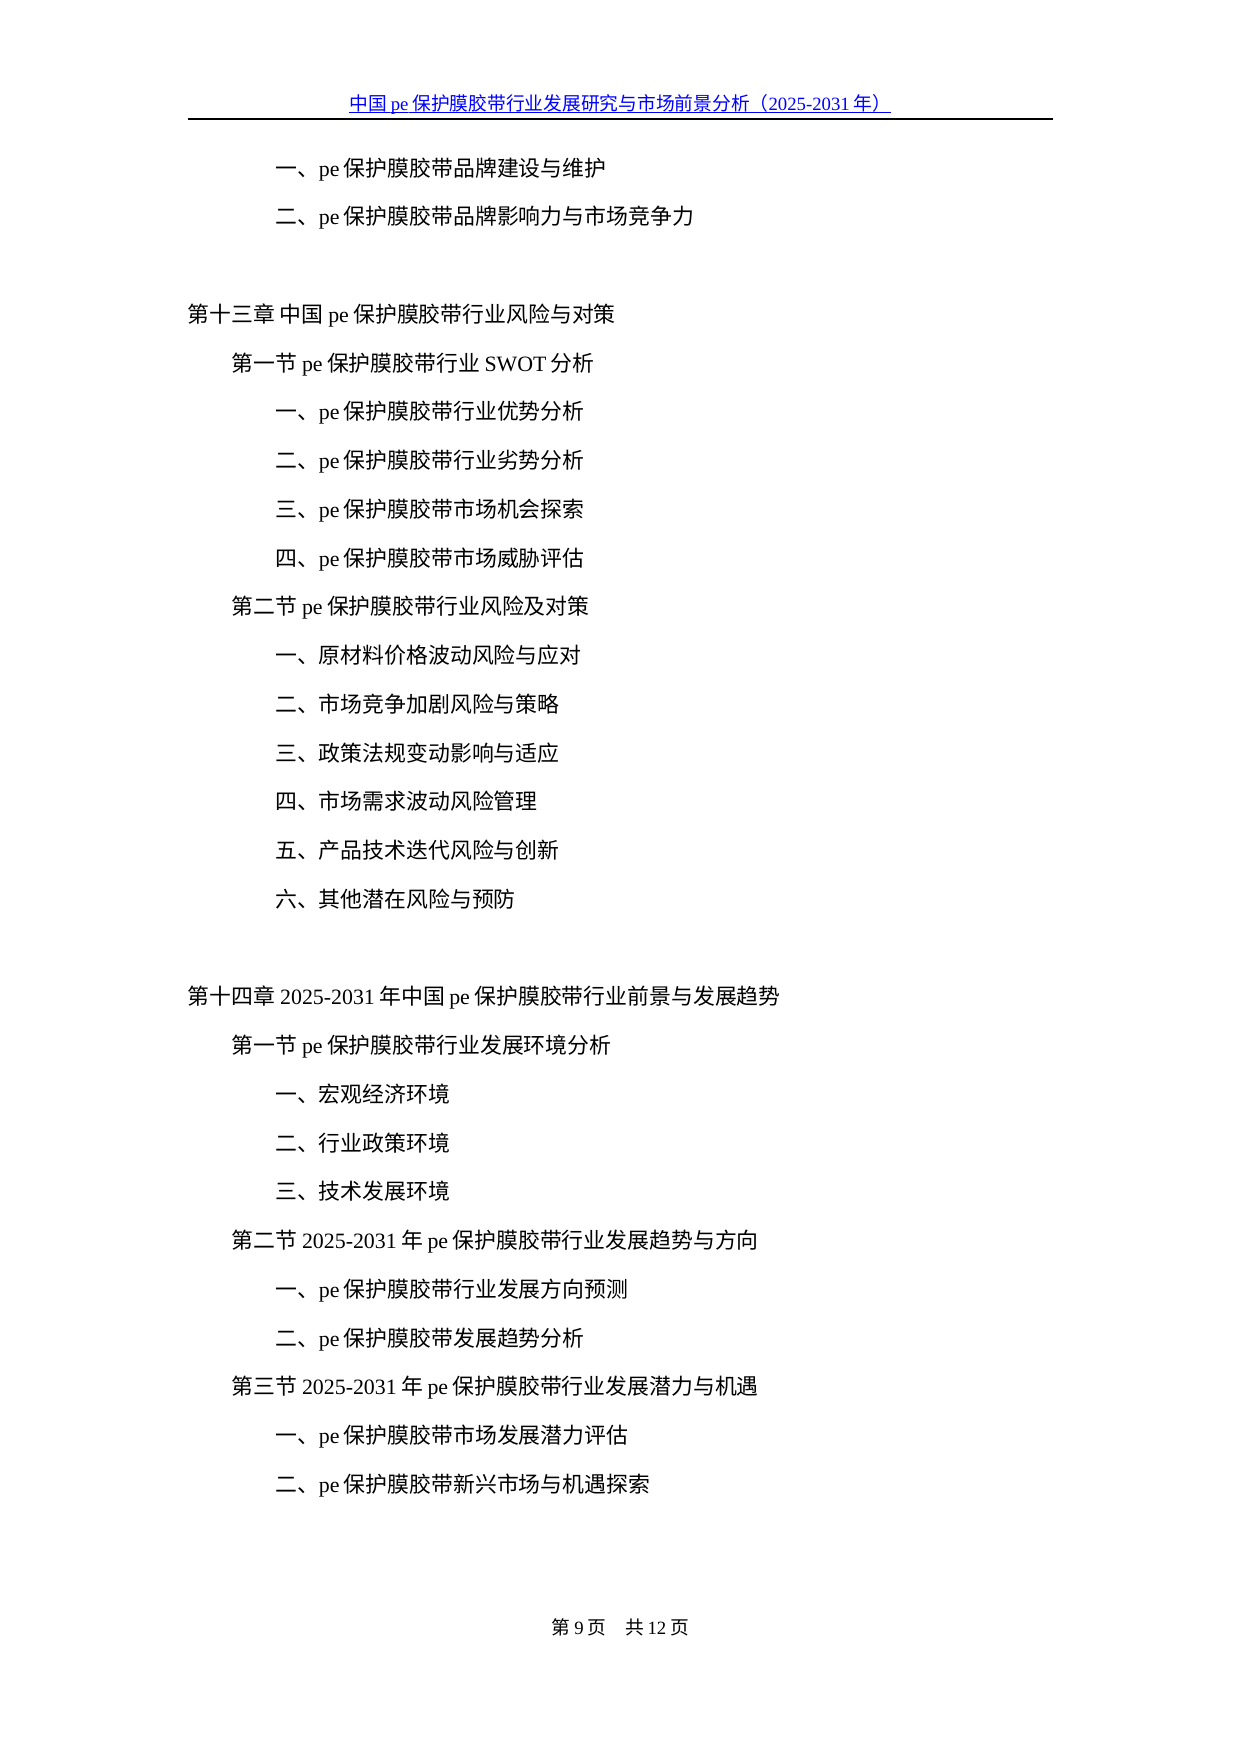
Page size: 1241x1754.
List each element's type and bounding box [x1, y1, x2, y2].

text [187, 150, 1053, 1499]
